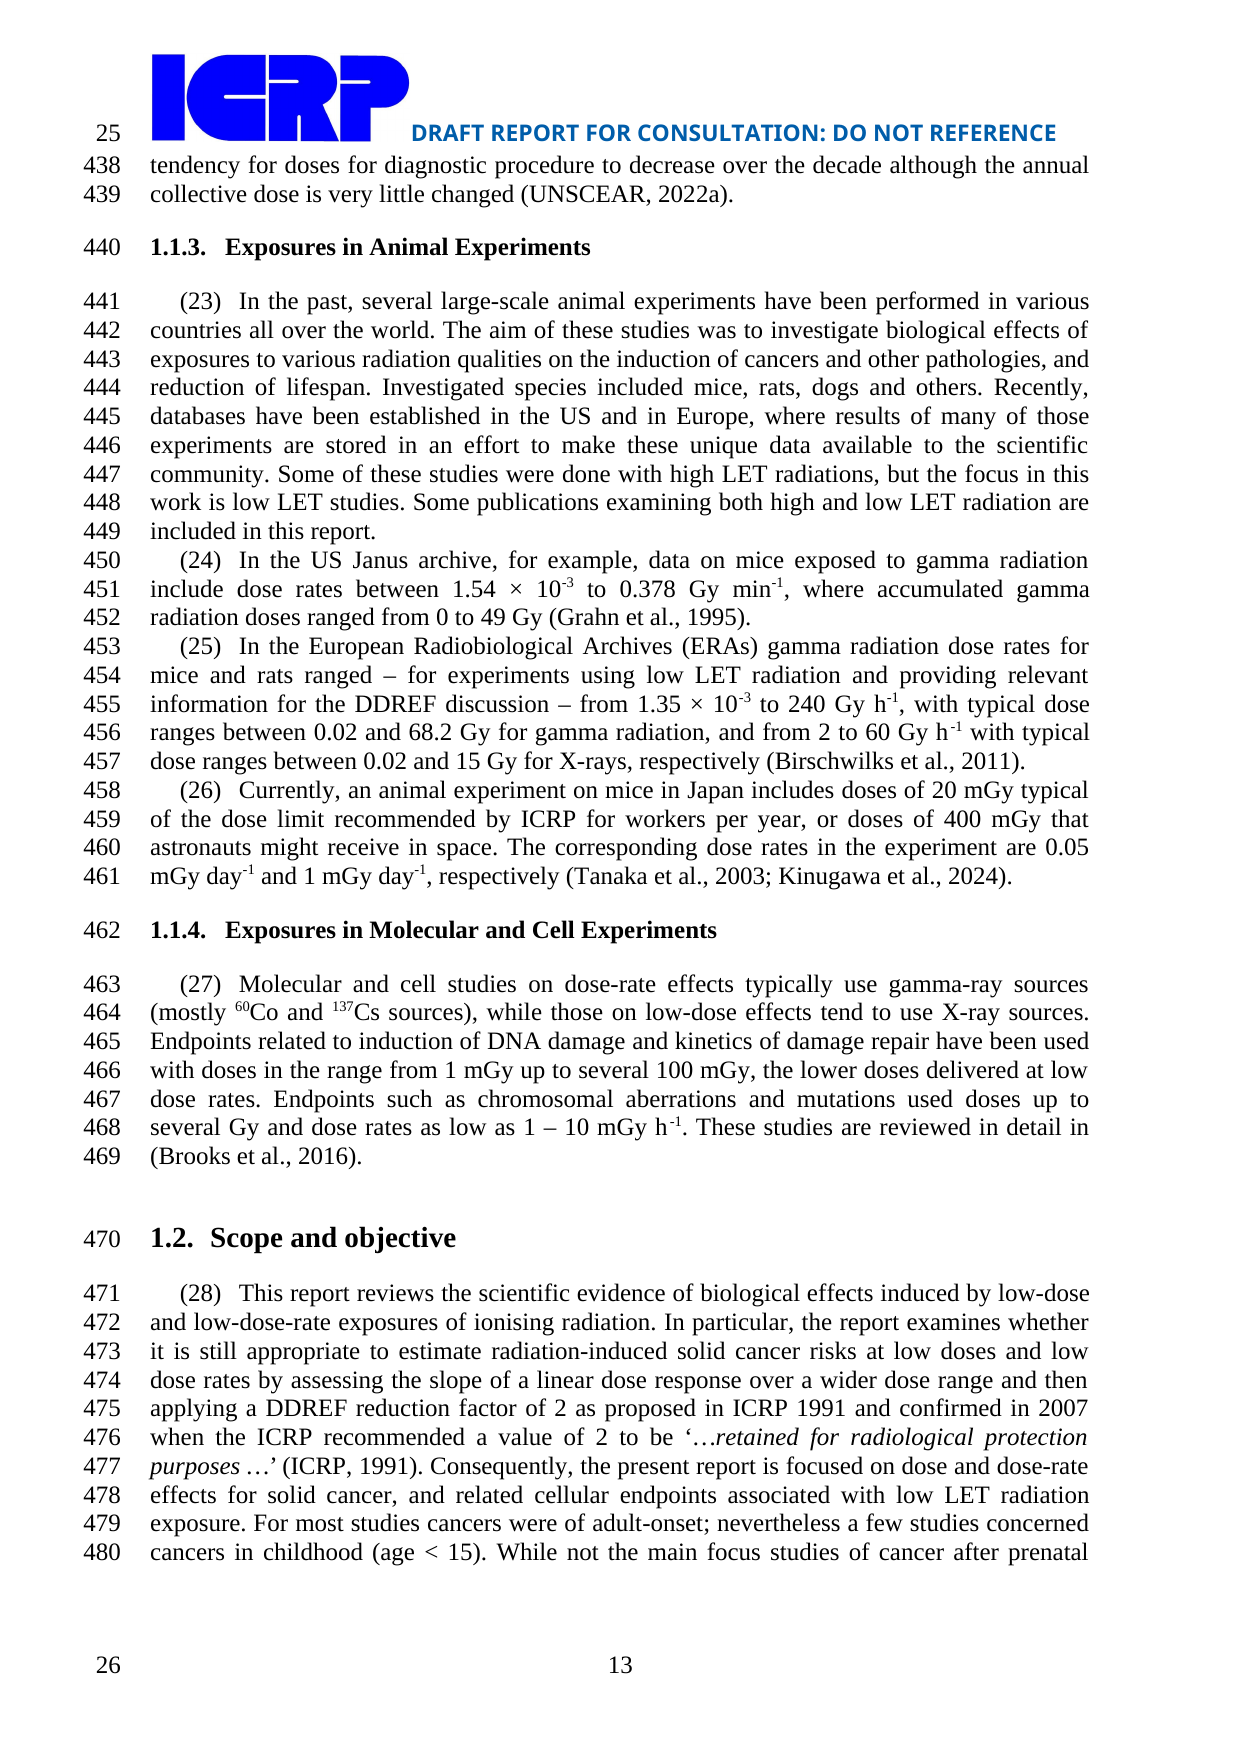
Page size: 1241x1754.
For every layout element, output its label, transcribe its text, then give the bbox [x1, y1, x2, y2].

subtitle Exposures in Molecular and Cell Experiments [150, 915, 1090, 944]
text Currently, an animal experiment on mice in Japan includes doses of 20 mGy typical of the dose limit recommended by ICRP for workers per year, or doses of 400 mGy that astronauts might receive in space. The corresponding dose rates in the experiment are 0.05 mGy day-1 and 1 mGy day-1, respectively (Tanaka et al., 2003; Kinugawa et al., 2024). [150, 775, 1090, 890]
text Molecular and cell studies on dose-rate effects typically use gamma-ray sources (mostly 60Co and 137Cs sources), while those on low-dose effects tend to use X-ray sources. Endpoints related to induction of DNA damage and kinetics of damage repair have been used with doses in the range from 1 mGy up to several 100 mGy, the lower doses delivered at low dose rates. Endpoints such as chromosomal aberrations and mutations used doses up to several Gy and dose rates as low as 1 – 10 mGy h-1. These studies are reviewed in detail in (Brooks et al., 2016). [150, 969, 1090, 1170]
subtitle Scope and objective [150, 1220, 1090, 1253]
text In the past, several large-scale animal experiments have been performed in various countries all over the world. The aim of these studies was to investigate biological effects of exposures to various radiation qualities on the induction of cancers and other pathologies, and reduction of lifespan. Investigated species included mice, rats, dogs and others. Recently, databases have been established in the US and in Europe, where results of many of those experiments are stored in an effort to make these unique data available to the scientific community. Some of these studies were done with high LET radiations, but the focus in this work is low LET studies. Some publications examining both high and low LET radiation are included in this report. [150, 286, 1090, 545]
subtitle Exposures in Animal Experiments [150, 232, 1090, 261]
text In the US Janus archive, for example, data on mice exposed to gamma radiation include dose rates between 1.54 × 10-3 to 0.378 Gy min-1, where accumulated gamma radiation doses ranged from 0 to 49 Gy (Grahn et al., 1995). [150, 545, 1090, 631]
picture [150, 53, 411, 142]
text In the European Radiobiological Archives (ERAs) gamma radiation dose rates for mice and rats ranged – for experiments using low LET radiation and providing relevant information for the DDREF discussion – from 1.35 × 10-3 to 240 Gy h-1, with typical dose ranges between 0.02 and 68.2 Gy for gamma radiation, and from 2 to 60 Gy h-1 with typical dose ranges between 0.02 and 15 Gy for X-rays, respectively (Birschwilks et al., 2011). [150, 631, 1090, 775]
